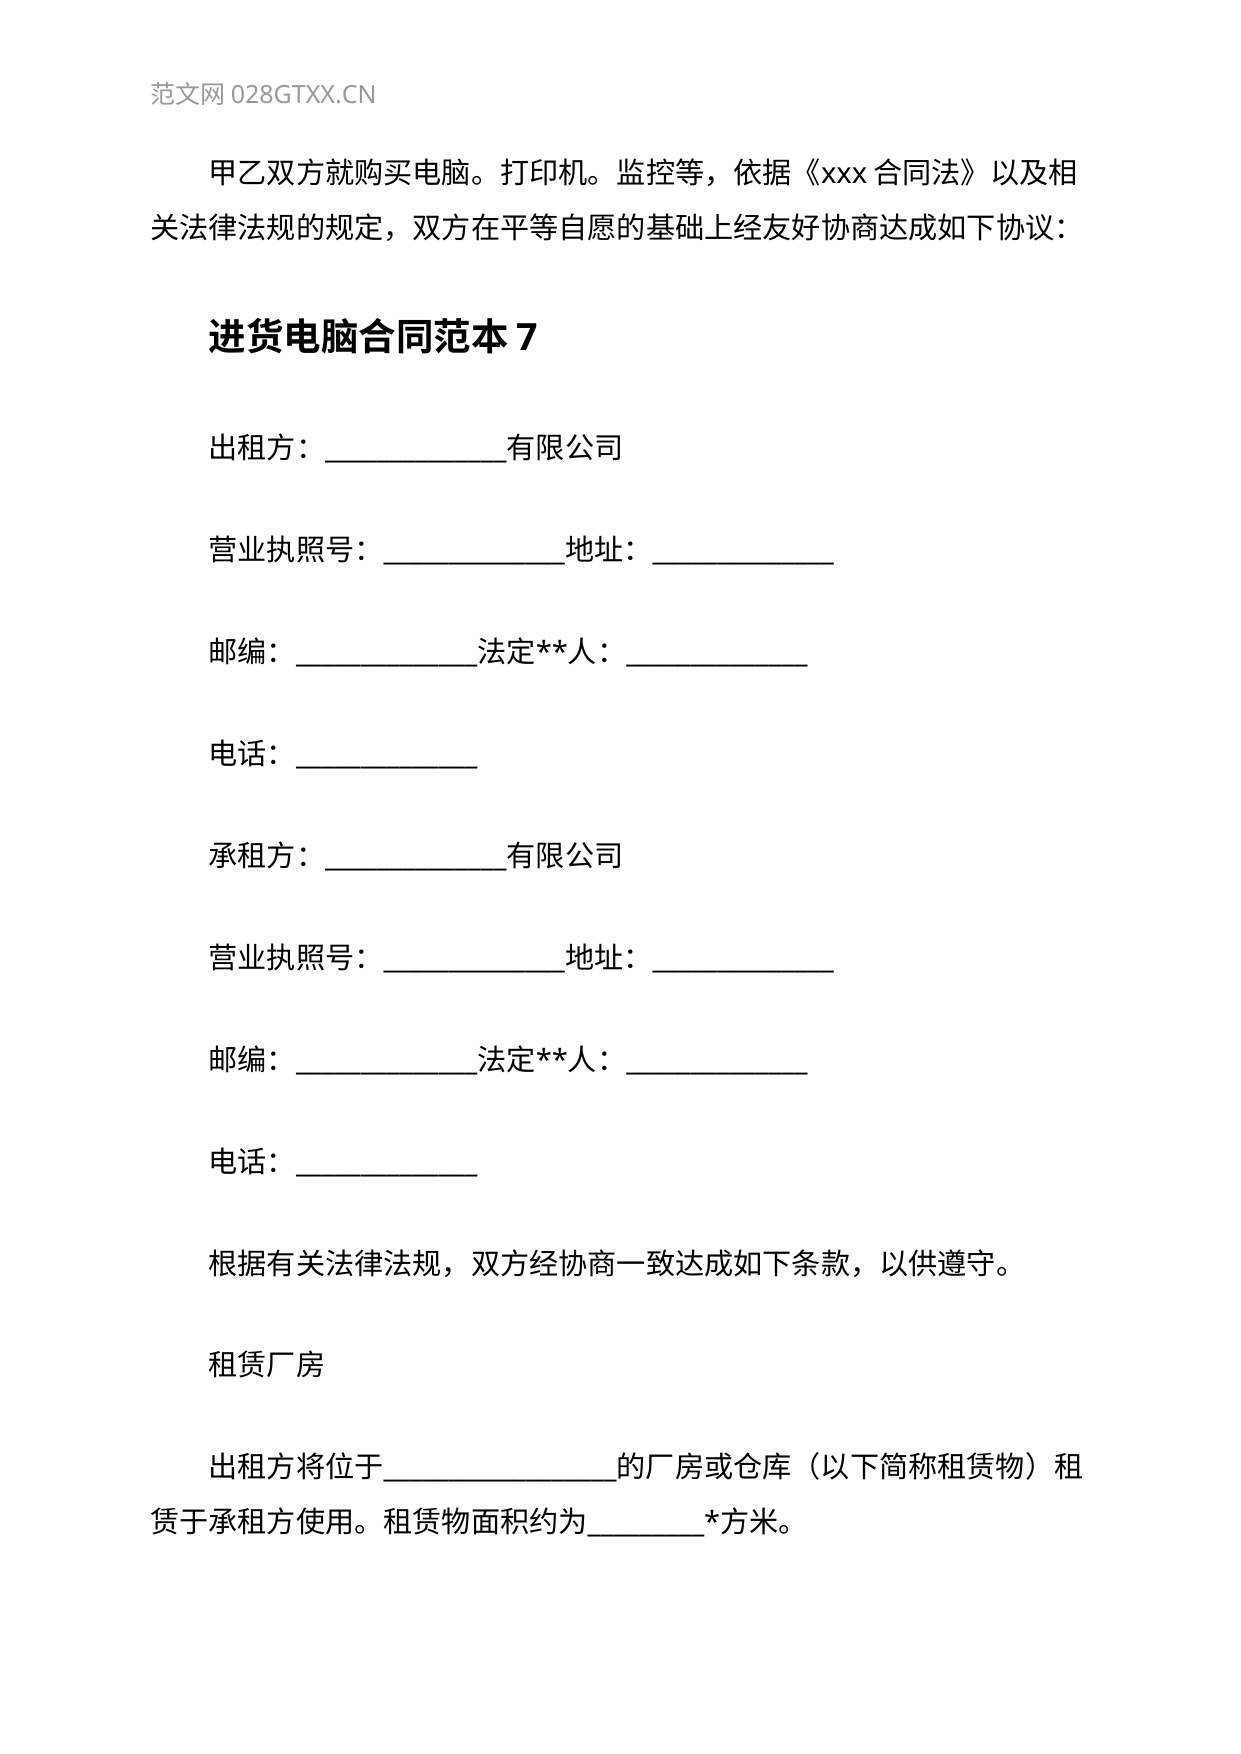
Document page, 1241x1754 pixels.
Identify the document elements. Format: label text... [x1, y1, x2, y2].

text 根据有关法律法规，双方经协商一致达成如下条款，以供遵守。 [150, 1240, 1090, 1282]
text 营业执照号：______________地址：______________ [150, 526, 1090, 569]
text 甲乙双方就购买电脑。打印机。监控等，依据《xxx合同法》以及相关法律法规的规定，双方在平等自愿的基础上经友好协商达成如下协议： [150, 150, 1090, 247]
text 电话：______________ [150, 730, 1090, 773]
text 营业执照号：______________地址：______________ [150, 934, 1090, 977]
text 邮编：______________法定**人：______________ [150, 628, 1090, 671]
text 租赁厂房 [150, 1342, 1090, 1384]
text 承租方：______________有限公司 [150, 832, 1090, 875]
text 邮编：______________法定**人：______________ [150, 1036, 1090, 1079]
text 电话：______________ [150, 1138, 1090, 1181]
text 出租方：______________有限公司 [150, 424, 1090, 467]
text 出租方将位于__________________的厂房或仓库（以下简称租赁物）租赁于承租方使用。租赁物面积约为_________*方米。 [150, 1444, 1090, 1541]
text 进货电脑合同范本7 [150, 307, 1090, 361]
